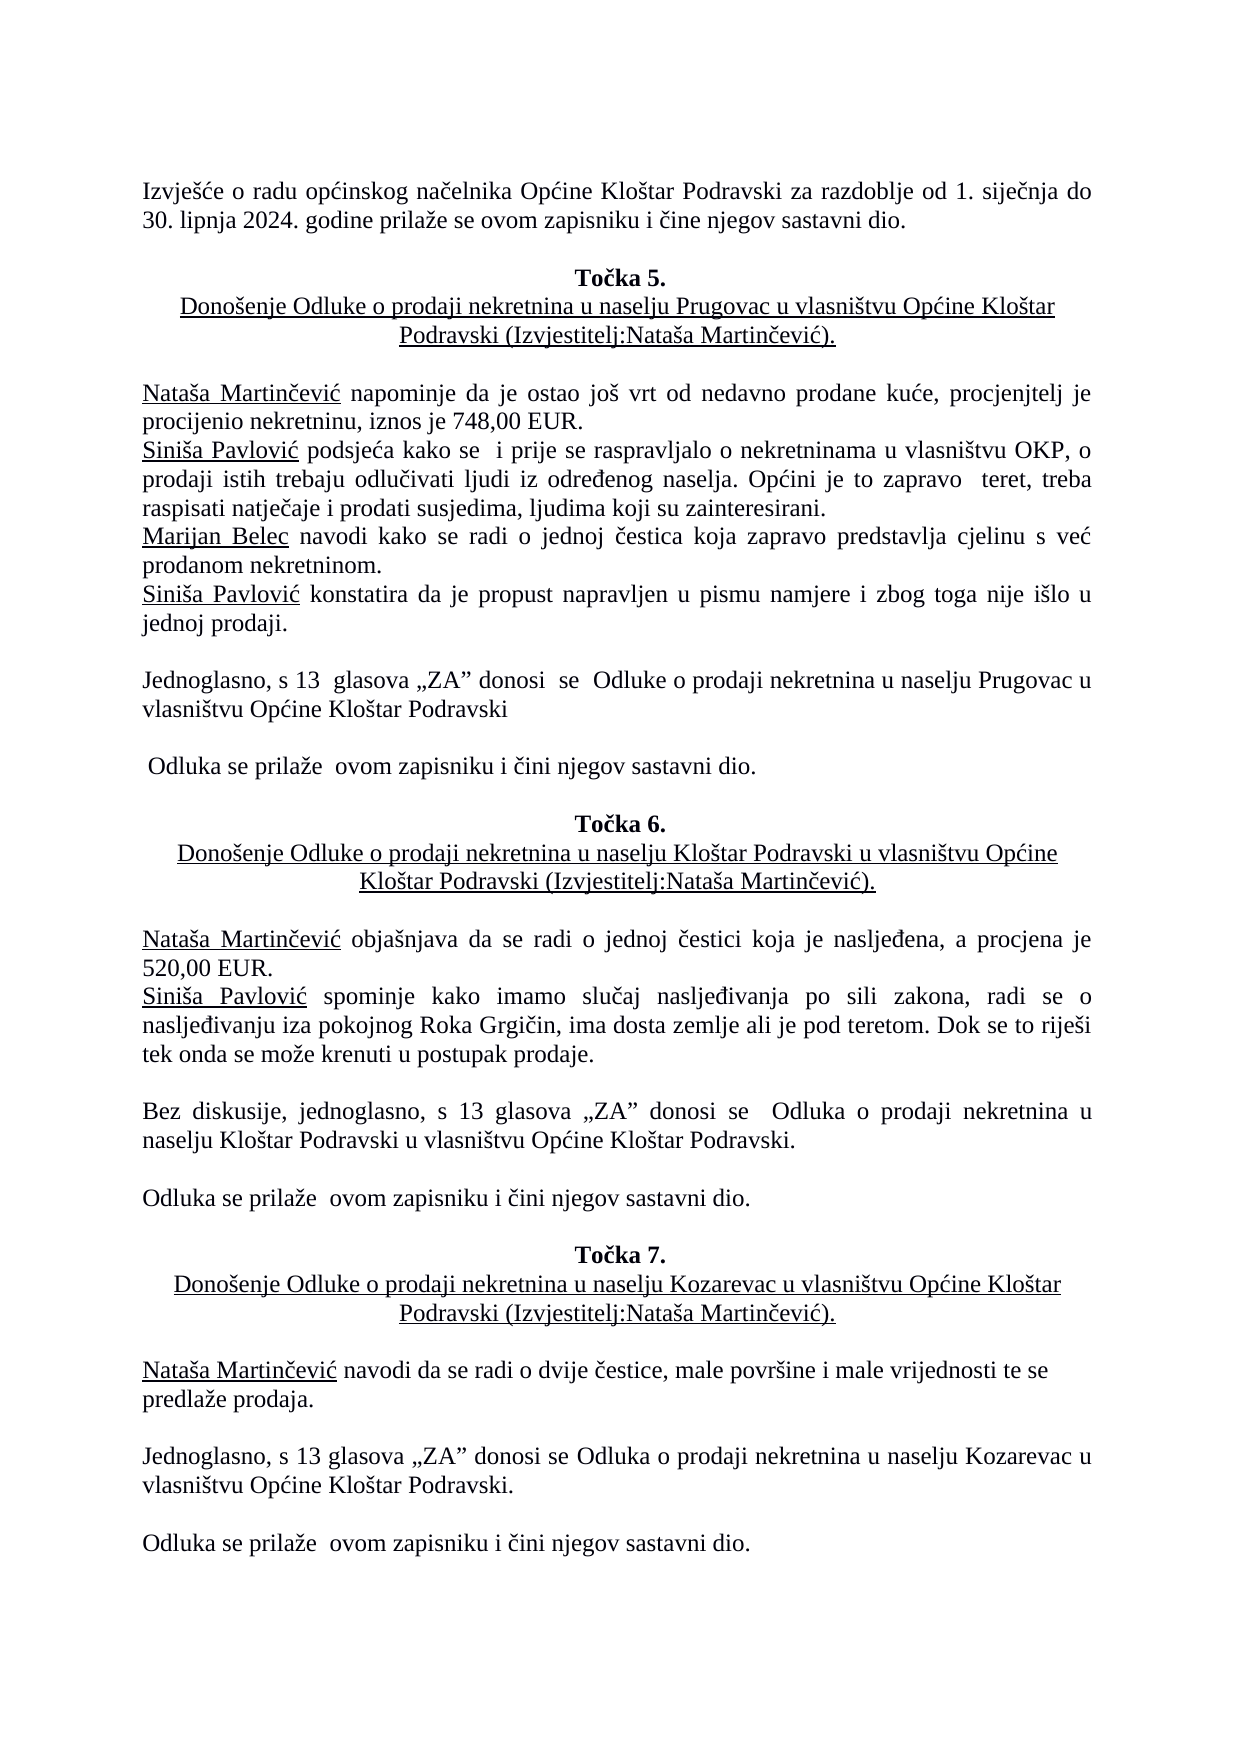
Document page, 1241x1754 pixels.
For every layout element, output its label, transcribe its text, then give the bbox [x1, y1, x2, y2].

text Jednoglasno, s 13 glasova „ZA” donosi se Odluke o prodaji nekretnina u naselju Prugovac u vlasništvu Općine Kloštar Podravski [142, 665, 1093, 723]
text Donošenje Odluke o prodaji nekretnina u naselju Prugovac u vlasništvu Općine Kloštar Podravski (Izvjestitelj:Nataša Martinčević). [142, 291, 1093, 349]
text Bez diskusije, jednoglasno, s 13 glasova „ZA” donosi se Odluka o prodaji nekretnina u naselju Kloštar Podravski u vlasništvu Općine Kloštar Podravski. [142, 1096, 1093, 1154]
text Točka 5. [148, 263, 1093, 291]
text Nataša Martinčević napominje da je ostao još vrt od nedavno prodane kuće, procjenjtelj je procijenio nekretninu, iznos je 748,00 EUR. [142, 378, 1093, 435]
text Donošenje Odluke o prodaji nekretnina u naselju Kloštar Podravski u vlasništvu Općine Kloštar Podravski (Izvjestitelj:Nataša Martinčević). [142, 838, 1093, 895]
text Izvješće o radu općinskog načelnika Općine Kloštar Podravski za razdoblje od 1. siječnja do 30. lipnja 2024. godine prilaže se ovom zapisniku i čine njegov sastavni dio. [142, 176, 1093, 234]
text Nataša Martinčević navodi da se radi o dvije čestice, male površine i male vrijednosti te se predlaže prodaja. [142, 1355, 1093, 1413]
text Siniša Pavlović podsjeća kako se i prije se raspravljalo o nekretninama u vlasništvu OKP, o prodaji istih trebaju odlučivati ljudi iz određenog naselja. Općini je to zapravo teret, treba raspisati natječaje i prodati susjedima, ljudima koji su zainteresirani. [142, 435, 1093, 521]
text Točka 7. [148, 1240, 1093, 1269]
text Siniša Pavlović konstatira da je propust napravljen u pismu namjere i zbog toga nije išlo u jednoj prodaji. [142, 579, 1093, 636]
text Odluka se prilaže ovom zapisniku i čini njegov sastavni dio. [148, 751, 1093, 780]
text Nataša Martinčević objašnjava da se radi o jednoj čestici koja je nasljeđena, a procjena je 520,00 EUR. [142, 924, 1093, 981]
text Jednoglasno, s 13 glasova „ZA” donosi se Odluka o prodaji nekretnina u naselju Kozarevac u vlasništvu Općine Kloštar Podravski. [142, 1441, 1093, 1499]
text Siniša Pavlović spominje kako imamo slučaj nasljeđivanja po sili zakona, radi se o nasljeđivanju iza pokojnog Roka Grgičin, ima dosta zemlje ali je pod teretom. Dok se to riješi tek onda se može krenuti u postupak prodaje. [142, 981, 1093, 1068]
text Točka 6. [148, 809, 1093, 838]
text Donošenje Odluke o prodaji nekretnina u naselju Kozarevac u vlasništvu Općine Kloštar Podravski (Izvjestitelj:Nataša Martinčević). [142, 1269, 1093, 1326]
text Odluka se prilaže ovom zapisniku i čini njegov sastavni dio. [142, 1183, 1093, 1211]
text Odluka se prilaže ovom zapisniku i čini njegov sastavni dio. [142, 1528, 1093, 1556]
text Marijan Belec navodi kako se radi o jednoj čestica koja zapravo predstavlja cjelinu s već prodanom nekretninom. [142, 521, 1093, 579]
